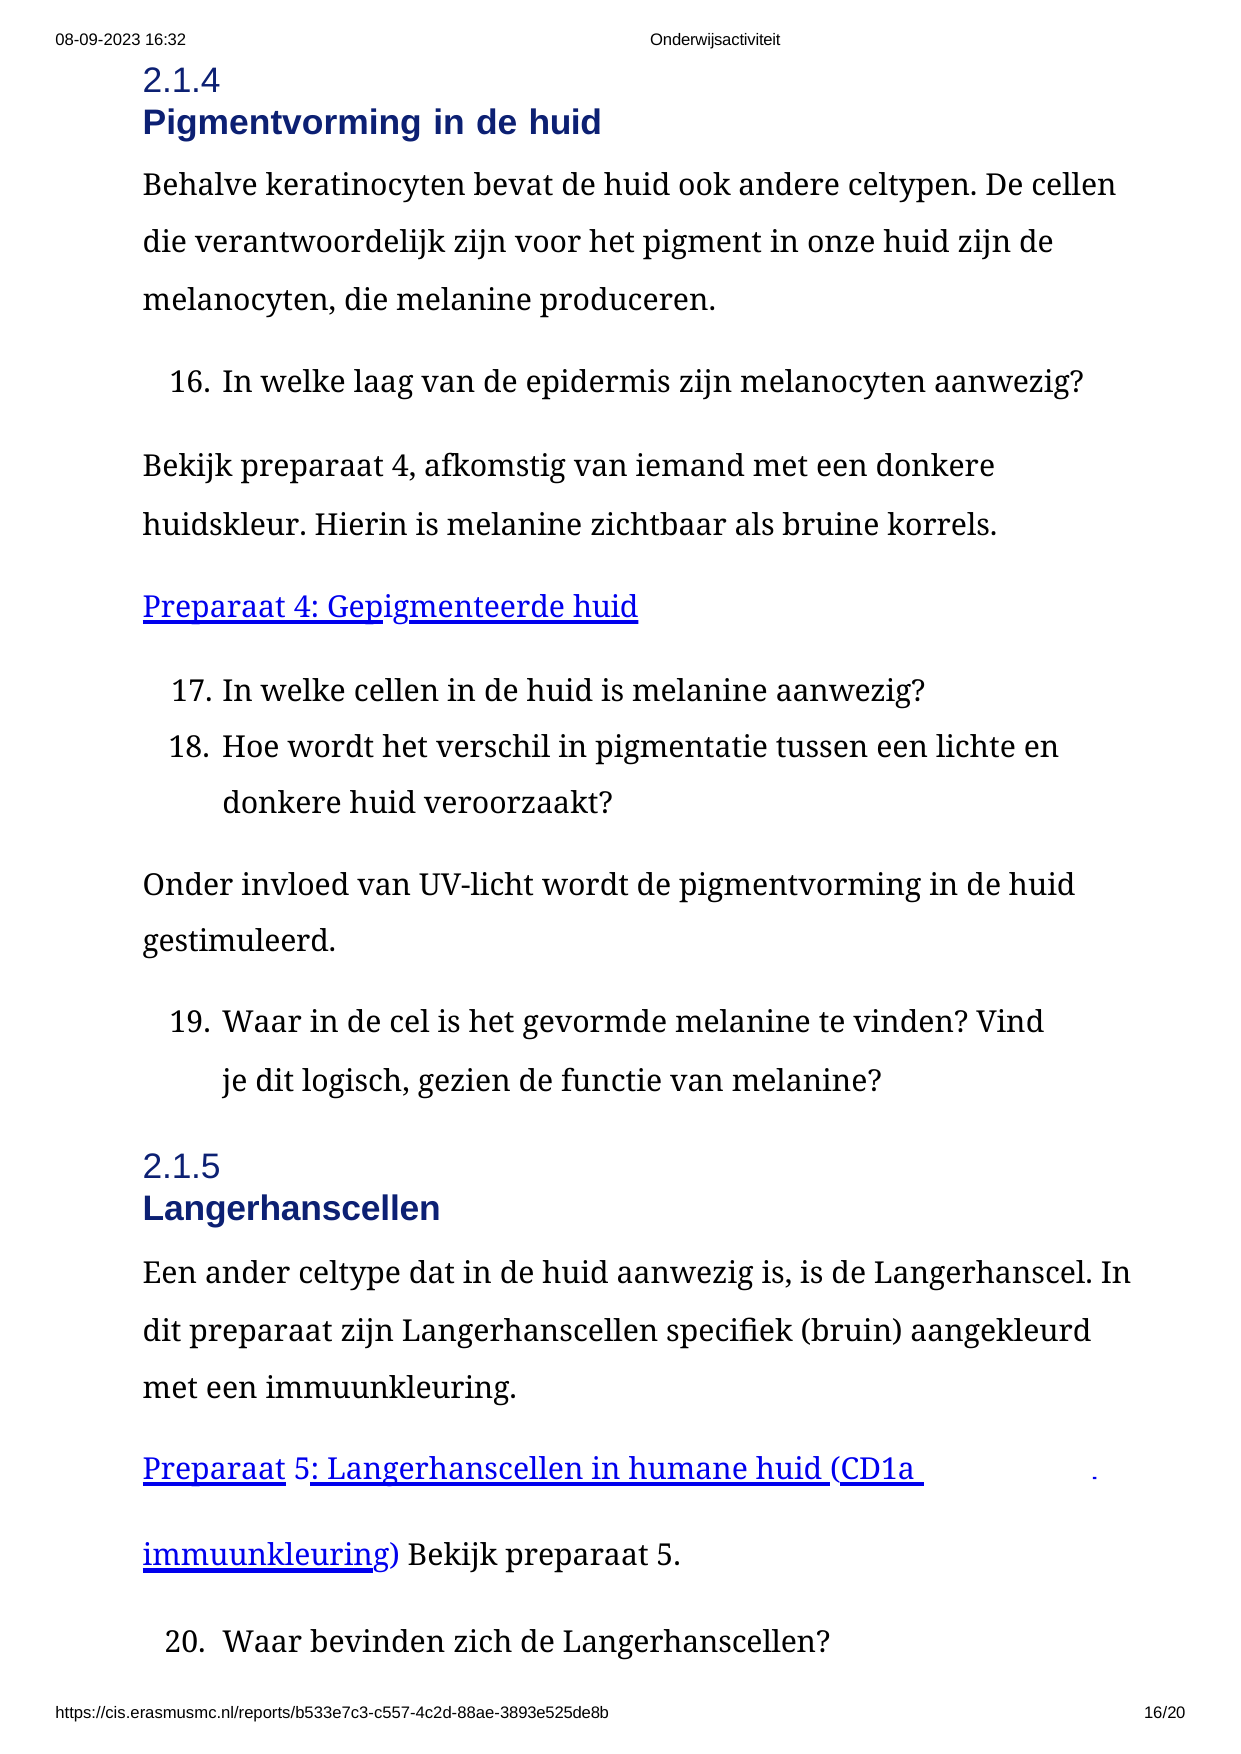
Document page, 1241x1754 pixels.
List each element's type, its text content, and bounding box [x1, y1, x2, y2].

text 2.1.5 [142, 1145, 1136, 1186]
list Waar bevinden zich de Langerhanscellen? [164, 1620, 1136, 1661]
list In welke laag van de epidermis zijn melanocyten aanwezig? [169, 361, 1136, 402]
text Preparaat 4: Gepigmenteerde huid [142, 585, 1136, 626]
text 2.1.4 [142, 59, 1136, 99]
text Bekijk preparaat 4, afkomstig van iemand met een donkere huidskleur. Hierin is melanine zichtbaar als bruine korrels. [142, 444, 1136, 544]
text Een ander celtype dat in de huid aanwezig is, is de Langerhanscel. In dit preparaat zijn Langerhanscellen specifiek (bruin) aangekleurd met een immuunkleuring. [142, 1251, 1136, 1408]
list Hoe wordt het verschil in pigmentatie tussen een lichte en donkere huid veroorzaakt? [168, 725, 1107, 822]
list Waar in de cel is het gevormde melanine te vinden? Vind je dit logisch, gezien de functie van melanine? [169, 1000, 1050, 1100]
text Behalve keratinocyten bevat de huid ook andere celtypen. De cellen die verantwoordelijk zijn voor het pigment in onze huid zijn de melanocyten, die melanine produceren. [142, 163, 1136, 319]
list In welke cellen in de huid is melanine aanwezig? [171, 669, 1136, 710]
text Onder invloed van UV-licht wordt de pigmentvorming in de huid gestimuleerd. [142, 863, 1078, 960]
text Preparaat 5: Langerhanscellen in humane huid (CD1a immuunkleuring) Bekijk preparaat 5. [142, 1447, 1127, 1575]
subtitle Langerhanscellen [142, 1187, 1136, 1228]
subtitle Pigmentvorming in de huid [142, 101, 1136, 142]
